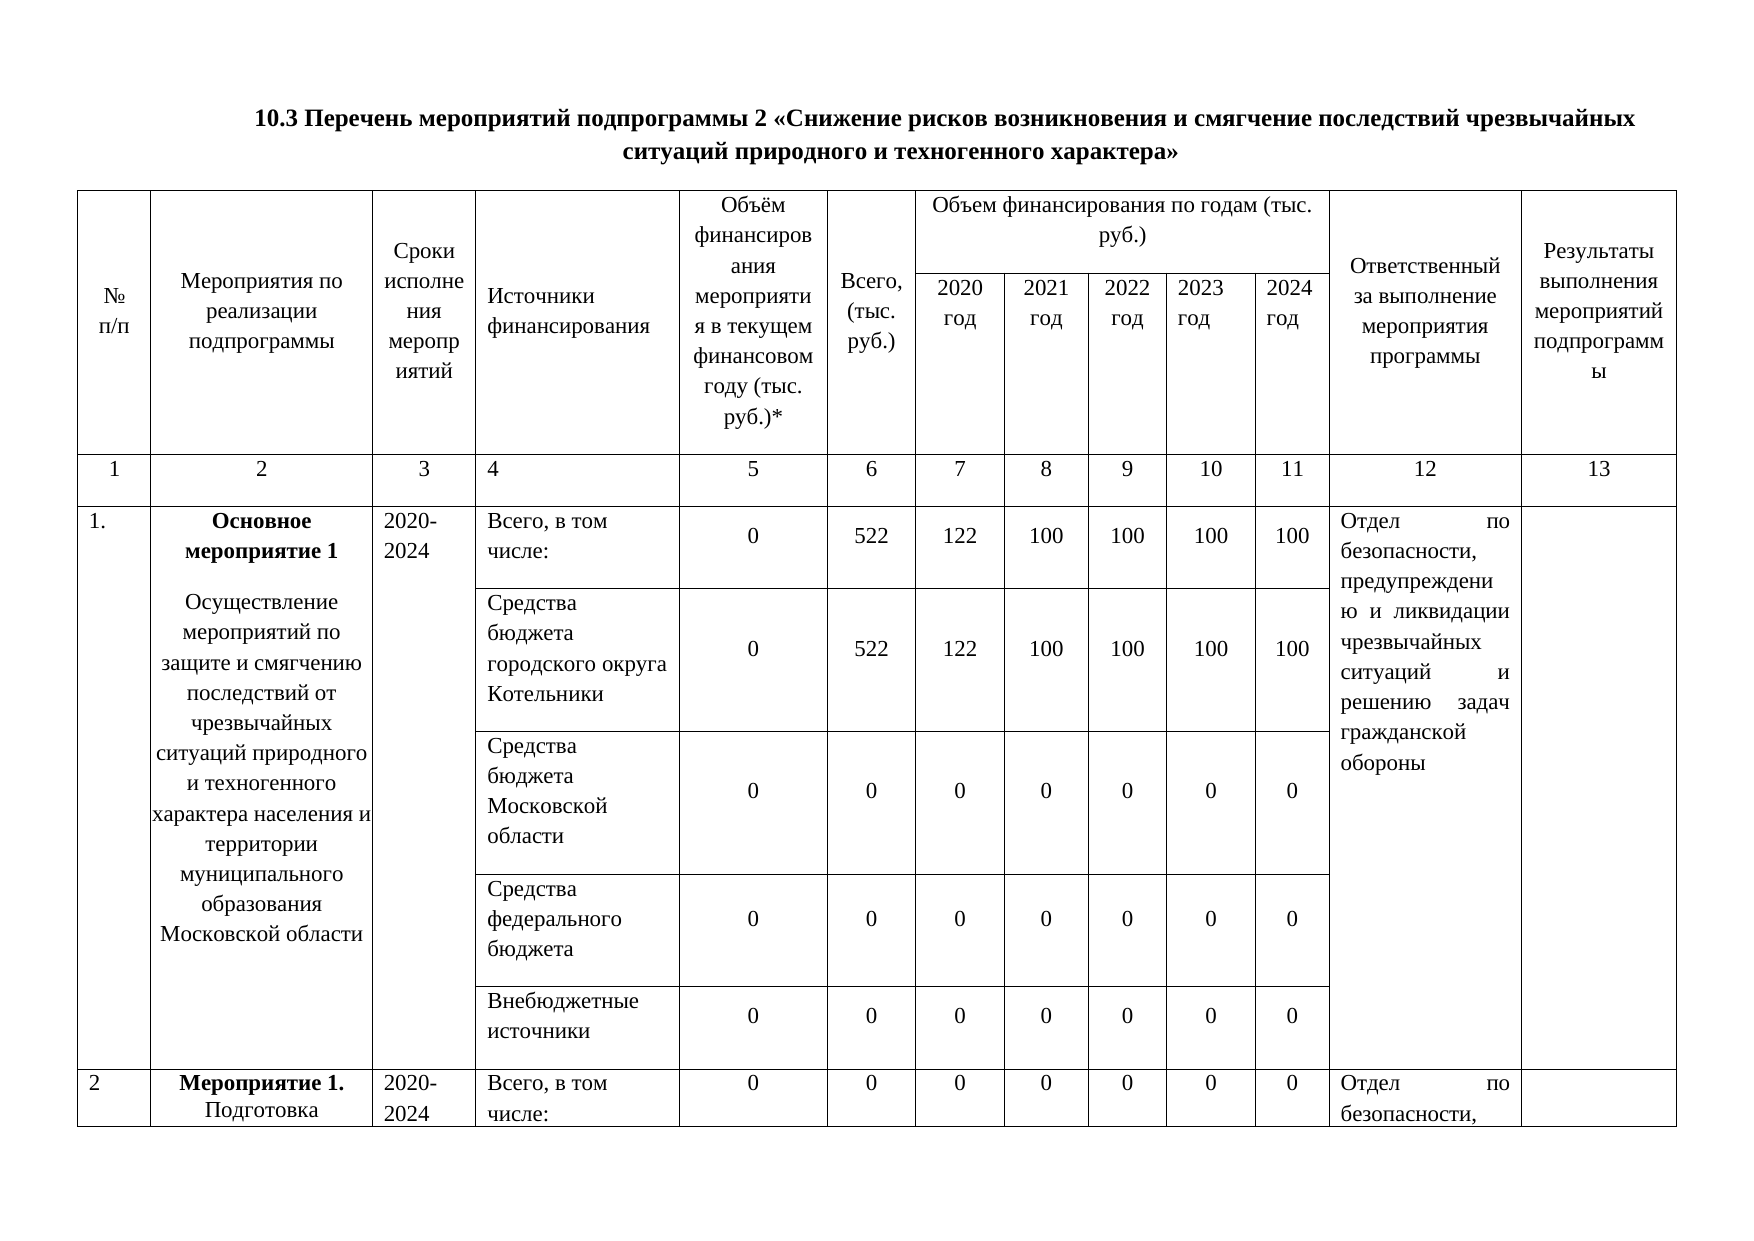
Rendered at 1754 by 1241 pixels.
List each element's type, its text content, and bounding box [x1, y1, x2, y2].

table_cell 100 [1005, 589, 1088, 731]
table_cell Средства бюджета городского округа Котельники [476, 589, 679, 731]
table_cell 122 [916, 589, 1004, 731]
table_cell 0 [1167, 732, 1255, 874]
table_cell 2020 год [916, 274, 1004, 454]
table_header № п/п [78, 191, 150, 454]
table_cell 10 [1167, 455, 1255, 506]
table_cell 0 [828, 732, 915, 874]
table_cell [1522, 507, 1676, 1068]
table_cell 0 [680, 875, 827, 986]
table_cell 0 [680, 987, 827, 1068]
table_cell 3 [373, 455, 475, 506]
table_cell 0 [916, 987, 1004, 1068]
table_header Источники финансирования [476, 191, 679, 454]
table_cell 122 [916, 507, 1004, 588]
table_cell 0 [828, 1070, 915, 1126]
table_cell 0 [1005, 875, 1088, 986]
table_cell 0 [680, 732, 827, 874]
table_cell 100 [1089, 507, 1166, 588]
table_cell Всего, в том числе: [476, 507, 679, 588]
table_cell Средства бюджета Московской области [476, 732, 679, 874]
table_cell 0 [1256, 732, 1329, 874]
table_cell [151, 1070, 372, 1126]
table_cell 9 [1089, 455, 1166, 506]
table_cell 0 [1089, 732, 1166, 874]
table_cell 0 [1005, 987, 1088, 1068]
table_cell 2021 год [1005, 274, 1088, 454]
table_header Объём финансирования мероприятия в текущем финансовом году (тыс. руб.)* [680, 191, 827, 454]
table_cell 0 [916, 875, 1004, 986]
table_cell 8 [1005, 455, 1088, 506]
table_cell [1522, 1070, 1676, 1126]
table_cell Основное мероприятие 1 Осуществление мероприятий по защите и смягчению последствий от чрезвычайных ситуаций природного и техногенного характера населения и территории муниципального образования Московской области [151, 507, 372, 1068]
table_cell 2020-2024 [373, 507, 475, 1068]
table_cell 13 [1522, 455, 1676, 506]
table_cell 2 [78, 1070, 150, 1126]
table_header Результаты выполнения мероприятий подпрограммы [1522, 191, 1676, 454]
table_header Всего, (тыс. руб.) [828, 191, 915, 454]
table_cell Всего, в том числе: [476, 1070, 679, 1126]
table_cell Отдел по безопасности, предупреждению и ликвидации чрезвычайных ситуаций и решению задач гражданской обороны [1330, 507, 1521, 1068]
table_cell 0 [1089, 987, 1166, 1068]
table_cell 0 [1005, 1070, 1088, 1126]
table_cell 0 [916, 1070, 1004, 1126]
table_cell 0 [680, 589, 827, 731]
table_cell 0 [828, 987, 915, 1068]
table_cell 522 [828, 589, 915, 731]
table_cell 0 [1089, 1070, 1166, 1126]
table_cell 7 [916, 455, 1004, 506]
table_cell 0 [828, 875, 915, 986]
table_cell 0 [680, 1070, 827, 1126]
table_header Мероприятия по реализации подпрограммы [151, 191, 372, 454]
table_cell 5 [680, 455, 827, 506]
table_cell 2023 год [1167, 274, 1255, 454]
table_cell 6 [828, 455, 915, 506]
table_cell 1 [78, 455, 150, 506]
table_cell 11 [1256, 455, 1329, 506]
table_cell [1330, 1070, 1521, 1126]
table_cell 0 [916, 732, 1004, 874]
table_cell 1. [78, 507, 150, 1068]
table_cell 2 [151, 455, 372, 506]
table_cell 100 [1256, 589, 1329, 731]
table_cell 100 [1256, 507, 1329, 588]
table_cell 100 [1005, 507, 1088, 588]
table_cell 0 [1167, 1070, 1255, 1126]
table_cell 100 [1167, 507, 1255, 588]
table_cell 0 [1089, 875, 1166, 986]
table_cell 100 [1089, 589, 1166, 731]
table_cell Внебюджетные источники [476, 987, 679, 1068]
table_cell 2024год [1256, 274, 1329, 454]
table_cell 100 [1167, 589, 1255, 731]
table_cell 4 [476, 455, 679, 506]
table_cell 0 [1256, 987, 1329, 1068]
table_header Объем финансирования по годам (тыс. руб.) [916, 191, 1329, 273]
table_cell 2022 год [1089, 274, 1166, 454]
table_cell 0 [1167, 987, 1255, 1068]
table_cell 0 [1256, 875, 1329, 986]
table_cell 0 [680, 507, 827, 588]
table_header Сроки исполнения мероприятий [373, 191, 475, 454]
table_cell 0 [1167, 875, 1255, 986]
table_header Ответственный за выполнение мероприятия программы [1330, 191, 1521, 454]
table_cell 12 [1330, 455, 1521, 506]
table_cell 522 [828, 507, 915, 588]
table_cell Средства федерального бюджета [476, 875, 679, 986]
table_cell 2020-2024 [373, 1070, 475, 1126]
table_cell 0 [1005, 732, 1088, 874]
table_cell 0 [1256, 1070, 1329, 1126]
text 10.3 Перечень мероприятий подпрограммы 2 «Снижение рисков возникновения и смягчение последствий чрезвычайных ситуаций природного и техногенного характера» [118, 103, 1683, 165]
